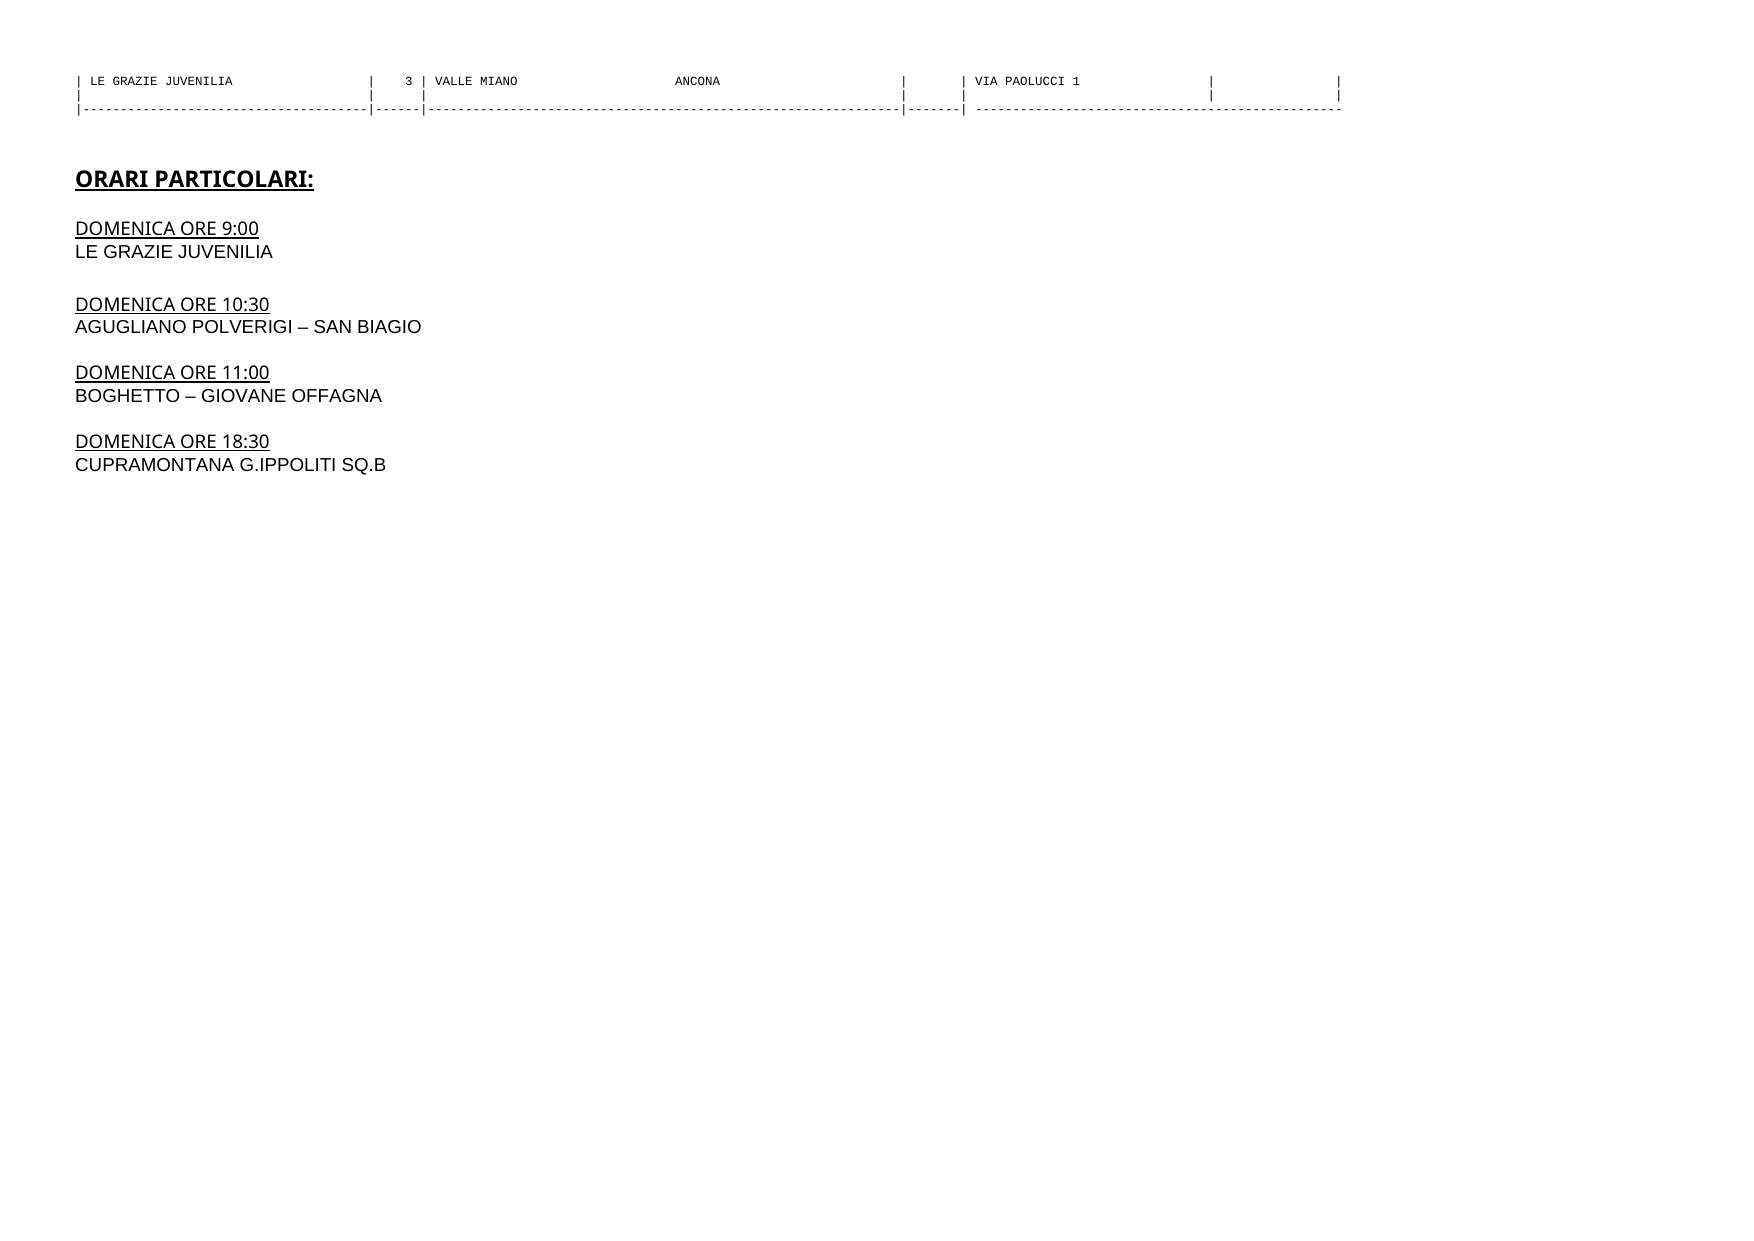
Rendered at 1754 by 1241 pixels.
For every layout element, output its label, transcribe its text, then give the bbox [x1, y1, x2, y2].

text ORARI PARTICOLARI: [75, 163, 1626, 194]
text DOMENICA ORE 18:30 [75, 428, 1626, 454]
text LE GRAZIE JUVENILIA [75, 241, 1626, 263]
text BOGHETTO – GIOVANE OFFAGNA [75, 385, 1626, 407]
text | | | | | | | [75, 89, 1626, 103]
text CUPRAMONTANA G.IPPOLITI SQ.B [75, 454, 1626, 475]
text DOMENICA ORE 9:00 [75, 216, 1626, 241]
text AGUGLIANO POLVERIGI – SAN BIAGIO [75, 316, 1626, 338]
text | LE GRAZIE JUVENILIA | 3 | VALLE MIANO ANCONA | | VIA PAOLUCCI 1 | | [75, 75, 1626, 89]
text DOMENICA ORE 10:30 [75, 291, 1626, 316]
text DOMENICA ORE 11:00 [75, 359, 1626, 385]
